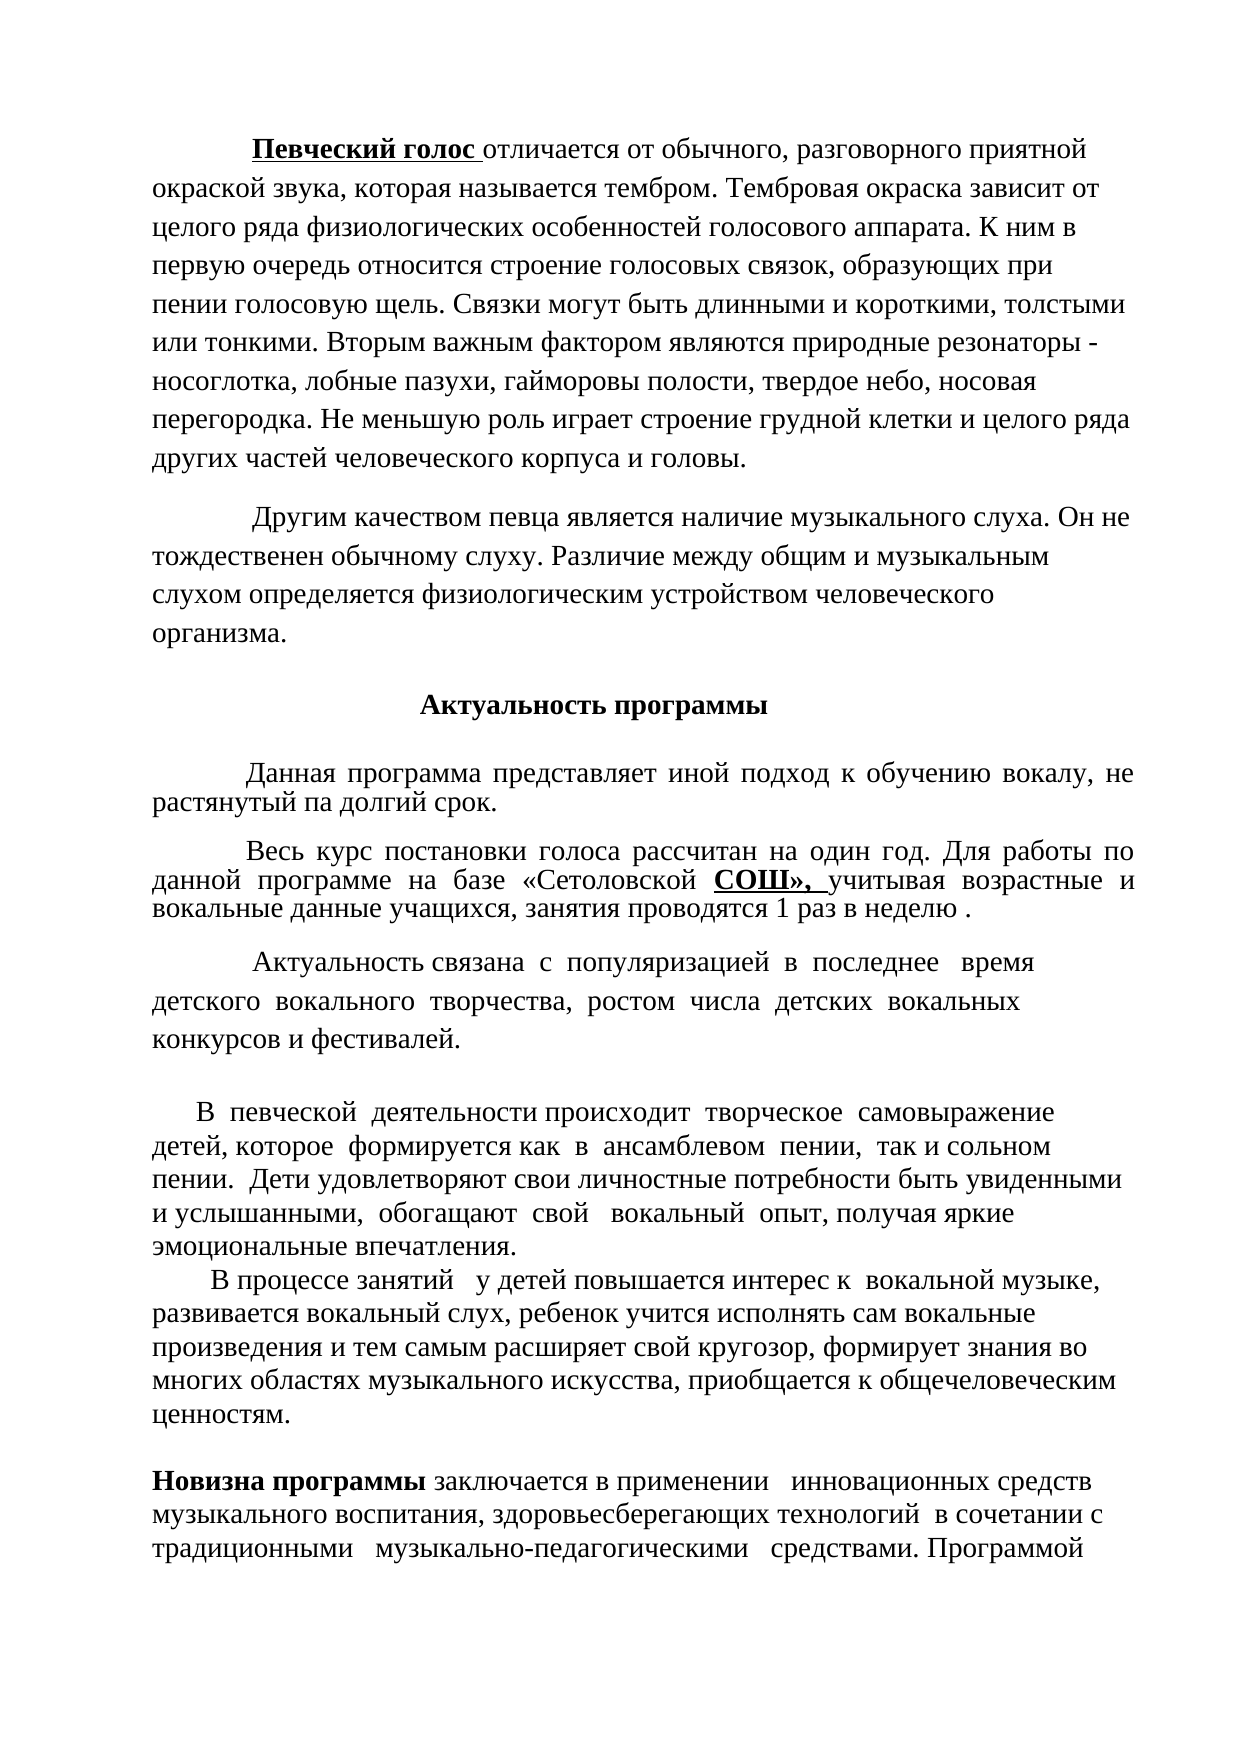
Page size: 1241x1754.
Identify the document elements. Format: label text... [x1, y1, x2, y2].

text Весь курс постановки голоса рассчитан на один год. Для работы по данной программе на базе «Сетоловской СОШ», учитывая возрастные и вокальные данные учащихся, занятия проводятся 1 раз в неделю . [152, 838, 1135, 924]
text В процессе занятий у детей повышается интерес к вокальной музыке, развивается вокальный слух, ребенок учится исполнять сам вокальные произведения и тем самым расширяет свой кругозор, формирует знания во многих областях музыкального искусства, приобщается к общечеловеческим ценностям. [152, 1262, 1135, 1429]
text Певческий голос отличается от обычного, разговорного приятной окраской звука, которая называется тембром. Тембровая окраска зависит от целого ряда физиологических особенностей голосового аппарата. К ним в первую очередь относится строение голосовых связок, образующих при пении голосовую щель. Связки могут быть длинными и короткими, толстыми или тонкими. Вторым важным фактором являются природные резонаторы - носоглотка, лобные пазухи, гайморовы полости, твердое небо, носовая перегородка. Не меньшую роль играет строение грудной клетки и целого ряда других частей человеческого корпуса и головы. [152, 132, 1135, 473]
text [152, 1463, 1135, 1564]
text Актуальность связана с популяризацией в последнее время детского вокального творчества, ростом числа детских вокальных конкурсов и фестивалей. [152, 944, 1135, 1055]
text Другим качеством певца является наличие музыкального слуха. Он не тождественен обычному слуху. Различие между общим и музыкальным слухом определяется физиологическим устройством человеческого организма. [152, 499, 1135, 648]
text Актуальность программы [152, 687, 1135, 721]
text Данная программа представляет иной подход к обучению вокалу, не растянутый па долгий срок. [152, 760, 1135, 817]
text В певческой деятельности происходит творческое самовыражение детей, которое формируется как в ансамблевом пении, так и сольном пении. Дети удовлетворяют свои личностные потребности быть увиденными и услышанными, обогащают свой вокальный опыт, получая яркие эмоциональные впечатления. [152, 1094, 1135, 1262]
